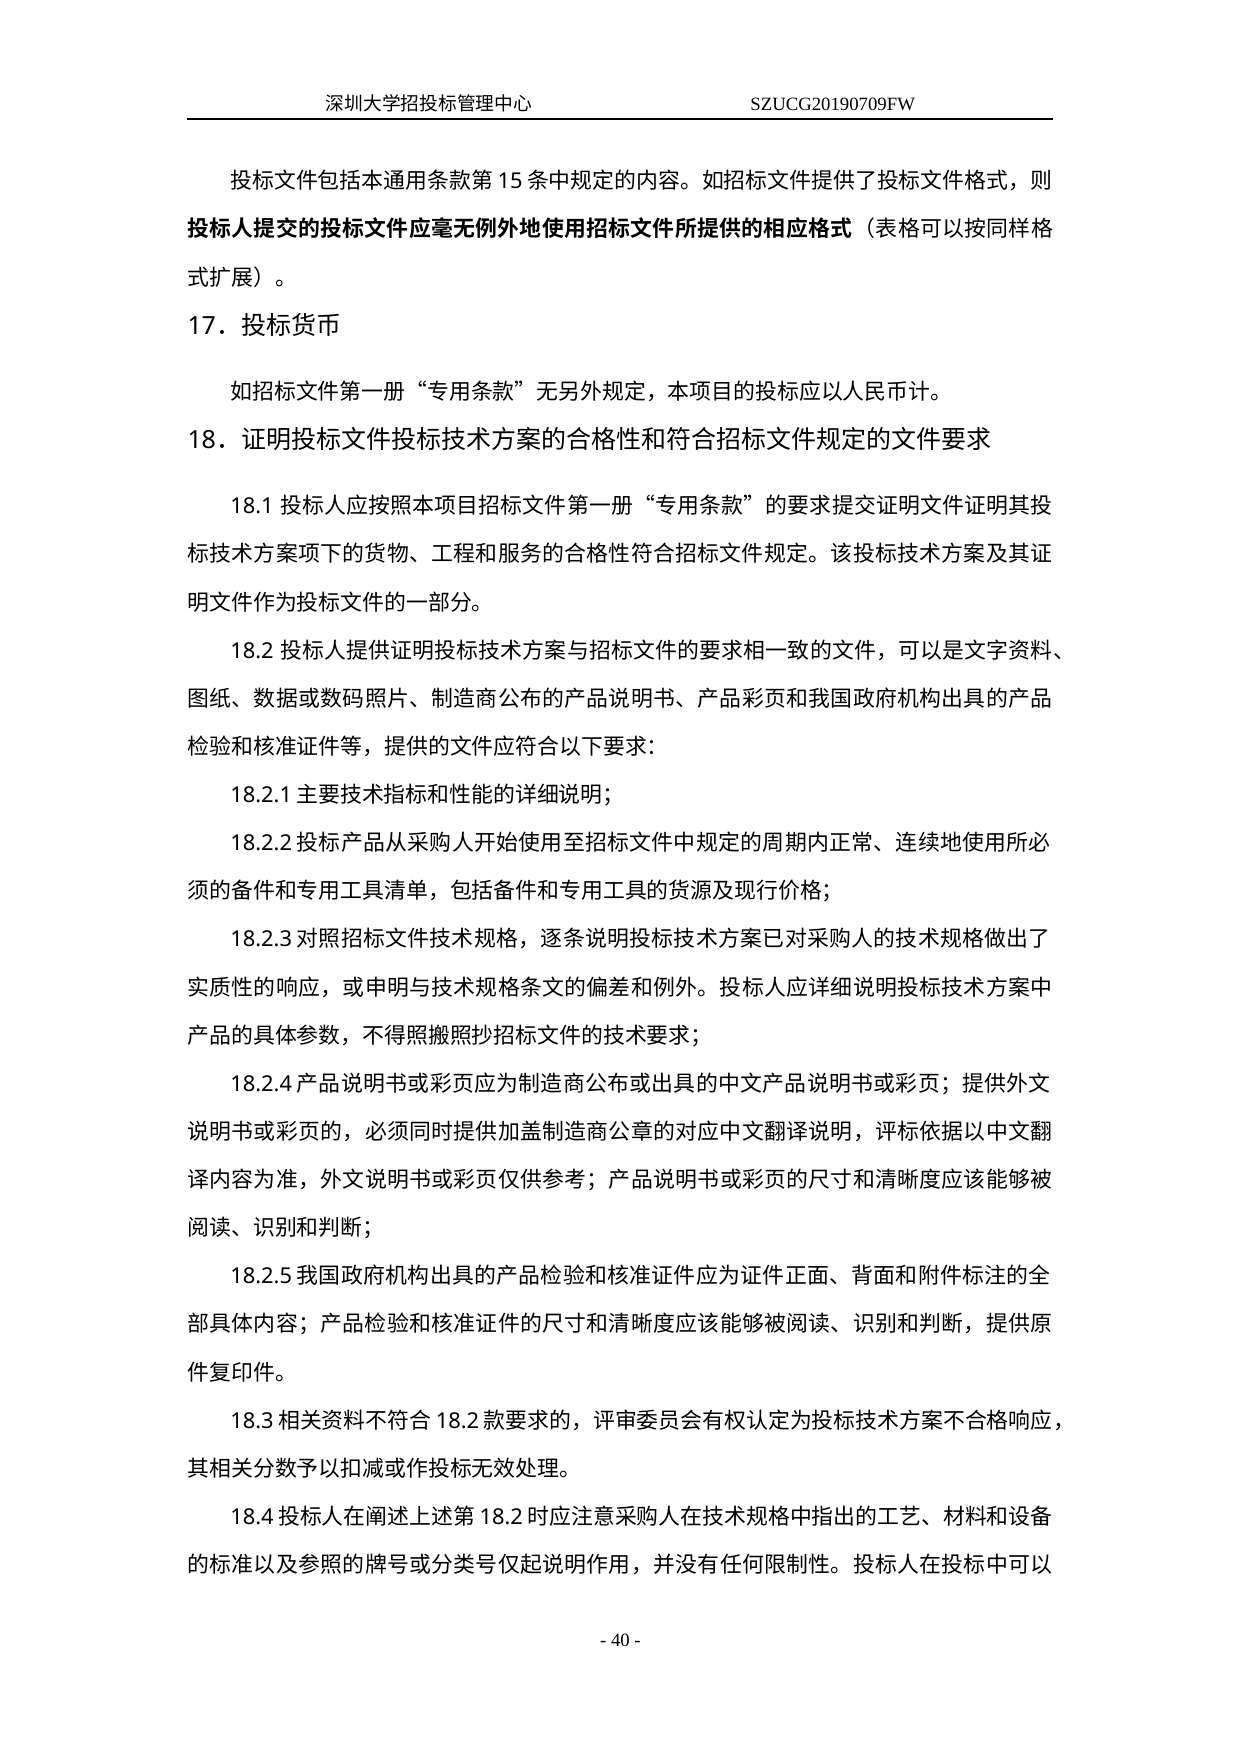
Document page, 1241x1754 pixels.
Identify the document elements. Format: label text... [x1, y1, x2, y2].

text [187, 1491, 1053, 1587]
text 18.1 投标人应按照本项目招标文件第一册“专用条款”的要求提交证明文件证明其投标技术方案项下的货物、工程和服务的合格性符合招标文件规定。该投标技术方案及其证明文件作为投标文件的一部分。 [187, 480, 1053, 624]
text 17．投标货币 [187, 299, 1053, 348]
text 18.3相关资料不符合18.2款要求的，评审委员会有权认定为投标技术方案不合格响应，其相关分数予以扣减或作投标无效处理。 [187, 1394, 1053, 1491]
text 投标文件包括本通用条款第15条中规定的内容。如招标文件提供了投标文件格式，则投标人提交的投标文件应毫无例外地使用招标文件所提供的相应格式（表格可以按同样格式扩展）。 [187, 155, 1053, 299]
text 主要技术指标和性能的详细说明； [187, 769, 1053, 817]
text 18.2.3对照招标文件技术规格，逐条说明投标技术方案已对采购人的技术规格做出了实质性的响应，或申明与技术规格条文的偏差和例外。投标人应详细说明投标技术方案中产品的具体参数，不得照搬照抄招标文件的技术要求； [187, 913, 1053, 1058]
text 产品说明书或彩页应为制造商公布或出具的中文产品说明书或彩页；提供外文说明书或彩页的，必须同时提供加盖制造商公章的对应中文翻译说明，评标依据以中文翻译内容为准，外文说明书或彩页仅供参考；产品说明书或彩页的尺寸和清晰度应该能够被阅读、识别和判断； [187, 1058, 1053, 1250]
text 投标产品从采购人开始使用至招标文件中规定的周期内正常、连续地使用所必须的备件和专用工具清单，包括备件和专用工具的货源及现行价格； [187, 817, 1053, 913]
text 如招标文件第一册“专用条款”无另外规定，本项目的投标应以人民币计。 [187, 366, 1053, 414]
text 我国政府机构出具的产品检验和核准证件应为证件正面、背面和附件标注的全部具体内容；产品检验和核准证件的尺寸和清晰度应该能够被阅读、识别和判断，提供原件复印件。 [187, 1250, 1053, 1394]
text 18.2 投标人提供证明投标技术方案与招标文件的要求相一致的文件，可以是文字资料、图纸、数据或数码照片、制造商公布的产品说明书、产品彩页和我国政府机构出具的产品检验和核准证件等，提供的文件应符合以下要求： [187, 624, 1053, 769]
text 18．证明投标文件投标技术方案的合格性和符合招标文件规定的文件要求 [187, 414, 1053, 462]
